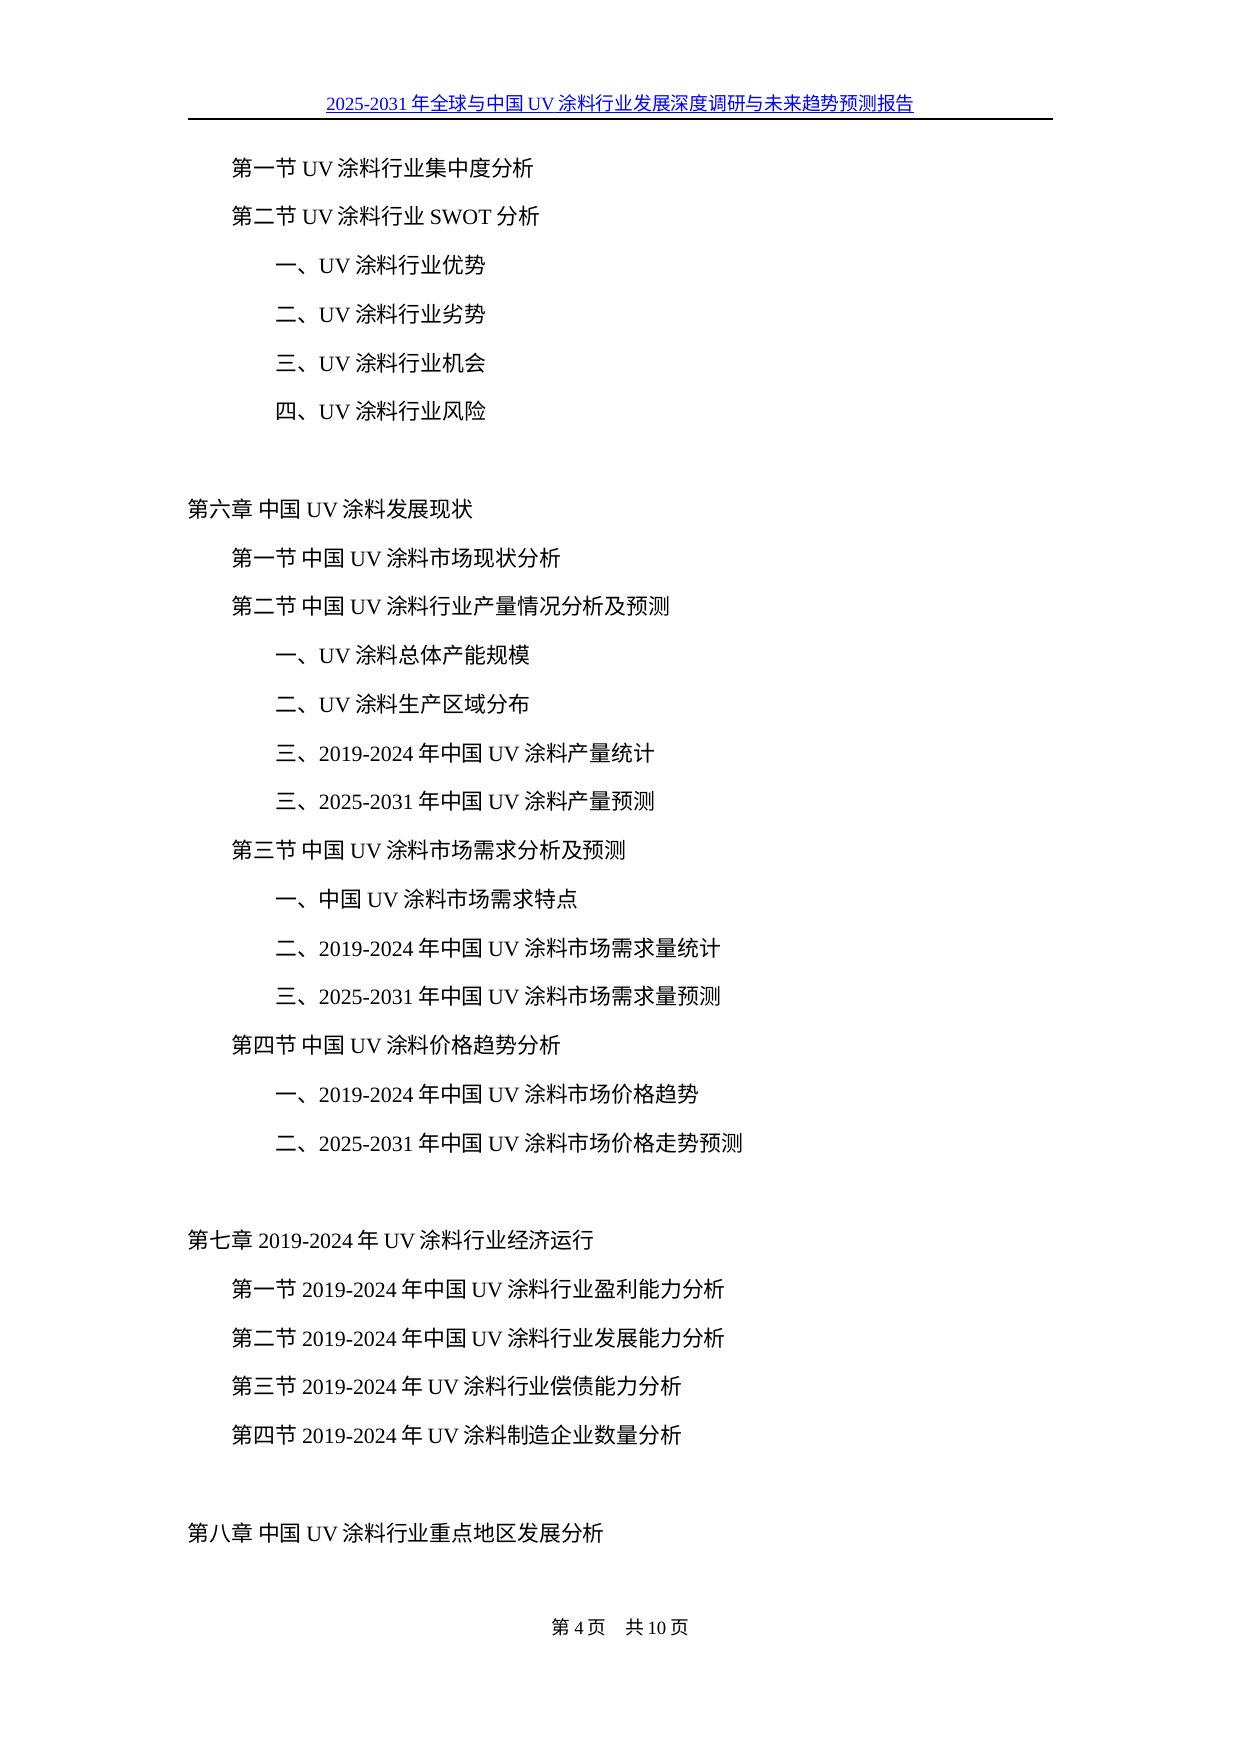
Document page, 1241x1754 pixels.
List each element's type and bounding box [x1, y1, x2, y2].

text [187, 150, 1053, 1548]
